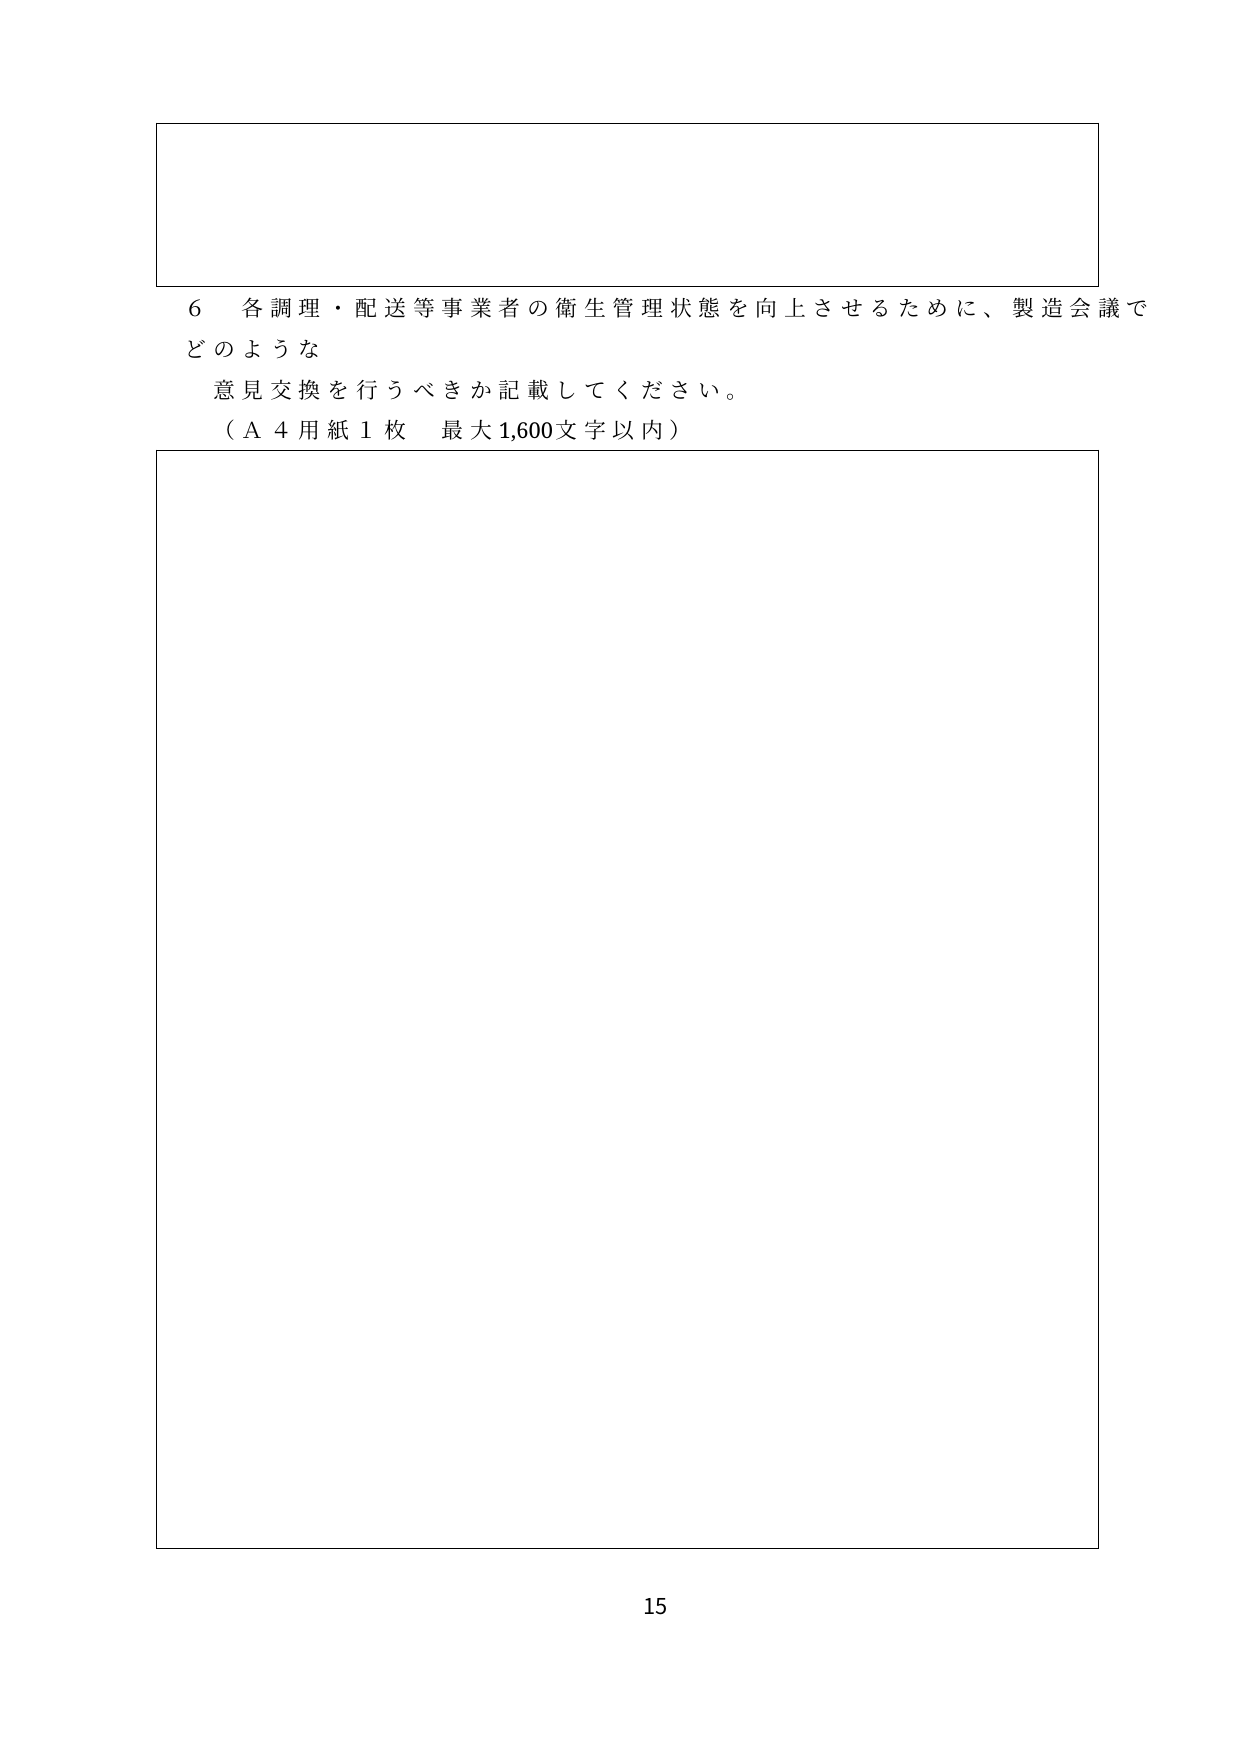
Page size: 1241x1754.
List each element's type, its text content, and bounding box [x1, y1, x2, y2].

text ６ 各調理・配送等事業者の衛生管理状態を向上させるために、製造会議でどのような [169, 287, 1155, 368]
text （Ａ４用紙１枚 最大1,600文字以内） [169, 409, 1155, 449]
table_header [157, 451, 1098, 1547]
text 意見交換を行うべきか記載してください。 [169, 368, 1155, 409]
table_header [157, 124, 1098, 286]
